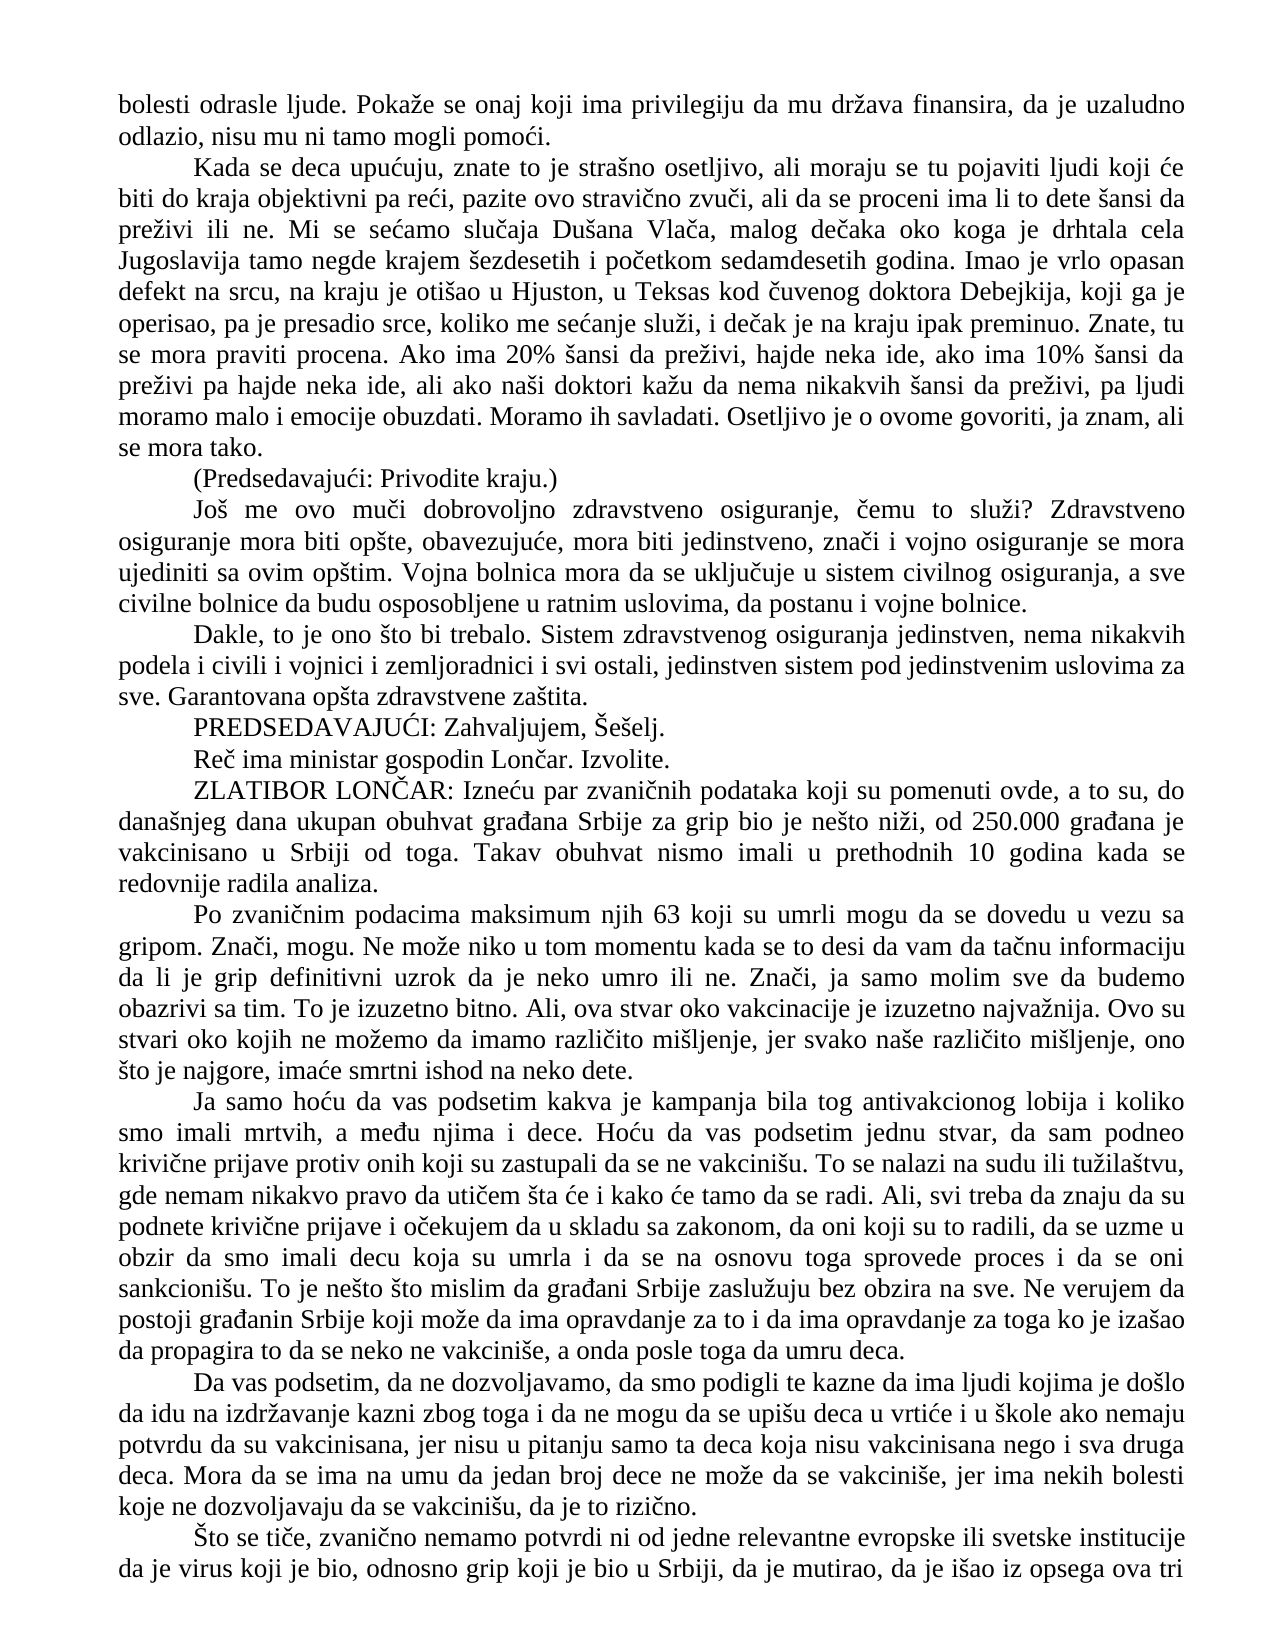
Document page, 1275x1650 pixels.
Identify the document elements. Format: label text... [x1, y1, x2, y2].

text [118, 1521, 1186, 1584]
text Reč ima ministar gospodin Lončar. Izvolite. [118, 743, 1186, 774]
text Po zvaničnim podacima maksimum njih 63 koji su umrli mogu da se dovedu u vezu sa gripom. Znači, mogu. Ne može niko u tom momentu kada se to desi da vam da tačnu informaciju da li je grip definitivni uzrok da je neko umro ili ne. Znači, ja samo molim sve da budemo obazrivi sa tim. To je izuzetno bitno. Ali, ova stvar oko vakcinacije je izuzetno najvažnija. Ovo su stvari oko kojih ne možemo da imamo različito mišljenje, jer svako naše različito mišljenje, ono što je najgore, imaće smrtni ishod na neko dete. [118, 898, 1186, 1085]
text Dakle, to je ono što bi trebalo. Sistem zdravstvenog osiguranja jedinstven, nema nikakvih podela i civili i vojnici i zemljoradnici i svi ostali, jedinstven sistem pod jedinstvenim uslovima za sve. Garantovana opšta zdravstvene zaštita. [118, 618, 1186, 712]
text PREDSEDAVAJUĆI: Zahvaljujem, Šešelj. [118, 712, 1186, 743]
text Još me ovo muči dobrovoljno zdravstveno osiguranje, čemu to služi? Zdravstveno osiguranje mora biti opšte, obavezujuće, mora biti jedinstveno, znači i vojno osiguranje se mora ujediniti sa ovim opštim. Vojna bolnica mora da se uključuje u sistem civilnog osiguranja, a sve civilne bolnice da budu osposobljene u ratnim uslovima, da postanu i vojne bolnice. [118, 493, 1186, 618]
text Kada se deca upućuju, znate to je strašno osetljivo, ali moraju se tu pojaviti ljudi koji će biti do kraja objektivni pa reći, pazite ovo stravično zvuči, ali da se proceni ima li to dete šansi da preživi ili ne. Mi se sećamo slučaja Dušana Vlača, malog dečaka oko koga je drhtala cela Jugoslavija tamo negde krajem šezdesetih i početkom sedamdesetih godina. Imao je vrlo opasan defekt na srcu, na kraju je otišao u Hjuston, u Teksas kod čuvenog doktora Debejkija, koji ga je operisao, pa je presadio srce, koliko me sećanje služi, i dečak je na kraju ipak preminuo. Znate, tu se mora praviti procena. Ako ima 20% šansi da preživi, hajde neka ide, ako ima 10% šansi da preživi pa hajde neka ide, ali ako naši doktori kažu da nema nikakvih šansi da preživi, pa ljudi moramo malo i emocije obuzdati. Moramo ih savladati. Osetljivo je o ovome govoriti, ja znam, ali se mora tako. [118, 151, 1186, 462]
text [118, 89, 1186, 151]
text ZLATIBOR LONČAR: Izneću par zvaničnih podataka koji su pomenuti ovde, a to su, do današnjeg dana ukupan obuhvat građana Srbije za grip bio je nešto niži, od 250.000 građana je vakcinisano u Srbiji od toga. Takav obuhvat nismo imali u prethodnih 10 godina kada se redovnije radila analiza. [118, 774, 1186, 898]
text Ja samo hoću da vas podsetim kakva je kampanja bila tog antivakcionog lobija i koliko smo imali mrtvih, a među njima i dece. Hoću da vas podsetim jednu stvar, da sam podneo krivične prijave protiv onih koji su zastupali da se ne vakcinišu. To se nalazi na sudu ili tužilaštvu, gde nemam nikakvo pravo da utičem šta će i kako će tamo da se radi. Ali, svi treba da znaju da su podnete krivične prijave i očekujem da u skladu sa zakonom, da oni koji su to radili, da se uzme u obzir da smo imali decu koja su umrla i da se na osnovu toga sprovede proces i da se oni sankcionišu. To je nešto što mislim da građani Srbije zaslužuju bez obzira na sve. Ne verujem da postoji građanin Srbije koji može da ima opravdanje za to i da ima opravdanje za toga ko je izašao da propagira to da se neko ne vakciniše, a onda posle toga da umru deca. [118, 1085, 1186, 1366]
text (Predsedavajući: Privodite kraju.) [118, 462, 1186, 493]
text Da vas podsetim, da ne dozvoljavamo, da smo podigli te kazne da ima ljudi kojima je došlo da idu na izdržavanje kazni zbog toga i da ne mogu da se upišu deca u vrtiće i u škole ako nemaju potvrdu da su vakcinisana, jer nisu u pitanju samo ta deca koja nisu vakcinisana nego i sva druga deca. Mora da se ima na umu da jedan broj dece ne može da se vakciniše, jer ima nekih bolesti koje ne dozvoljavaju da se vakcinišu, da je to rizično. [118, 1366, 1186, 1521]
